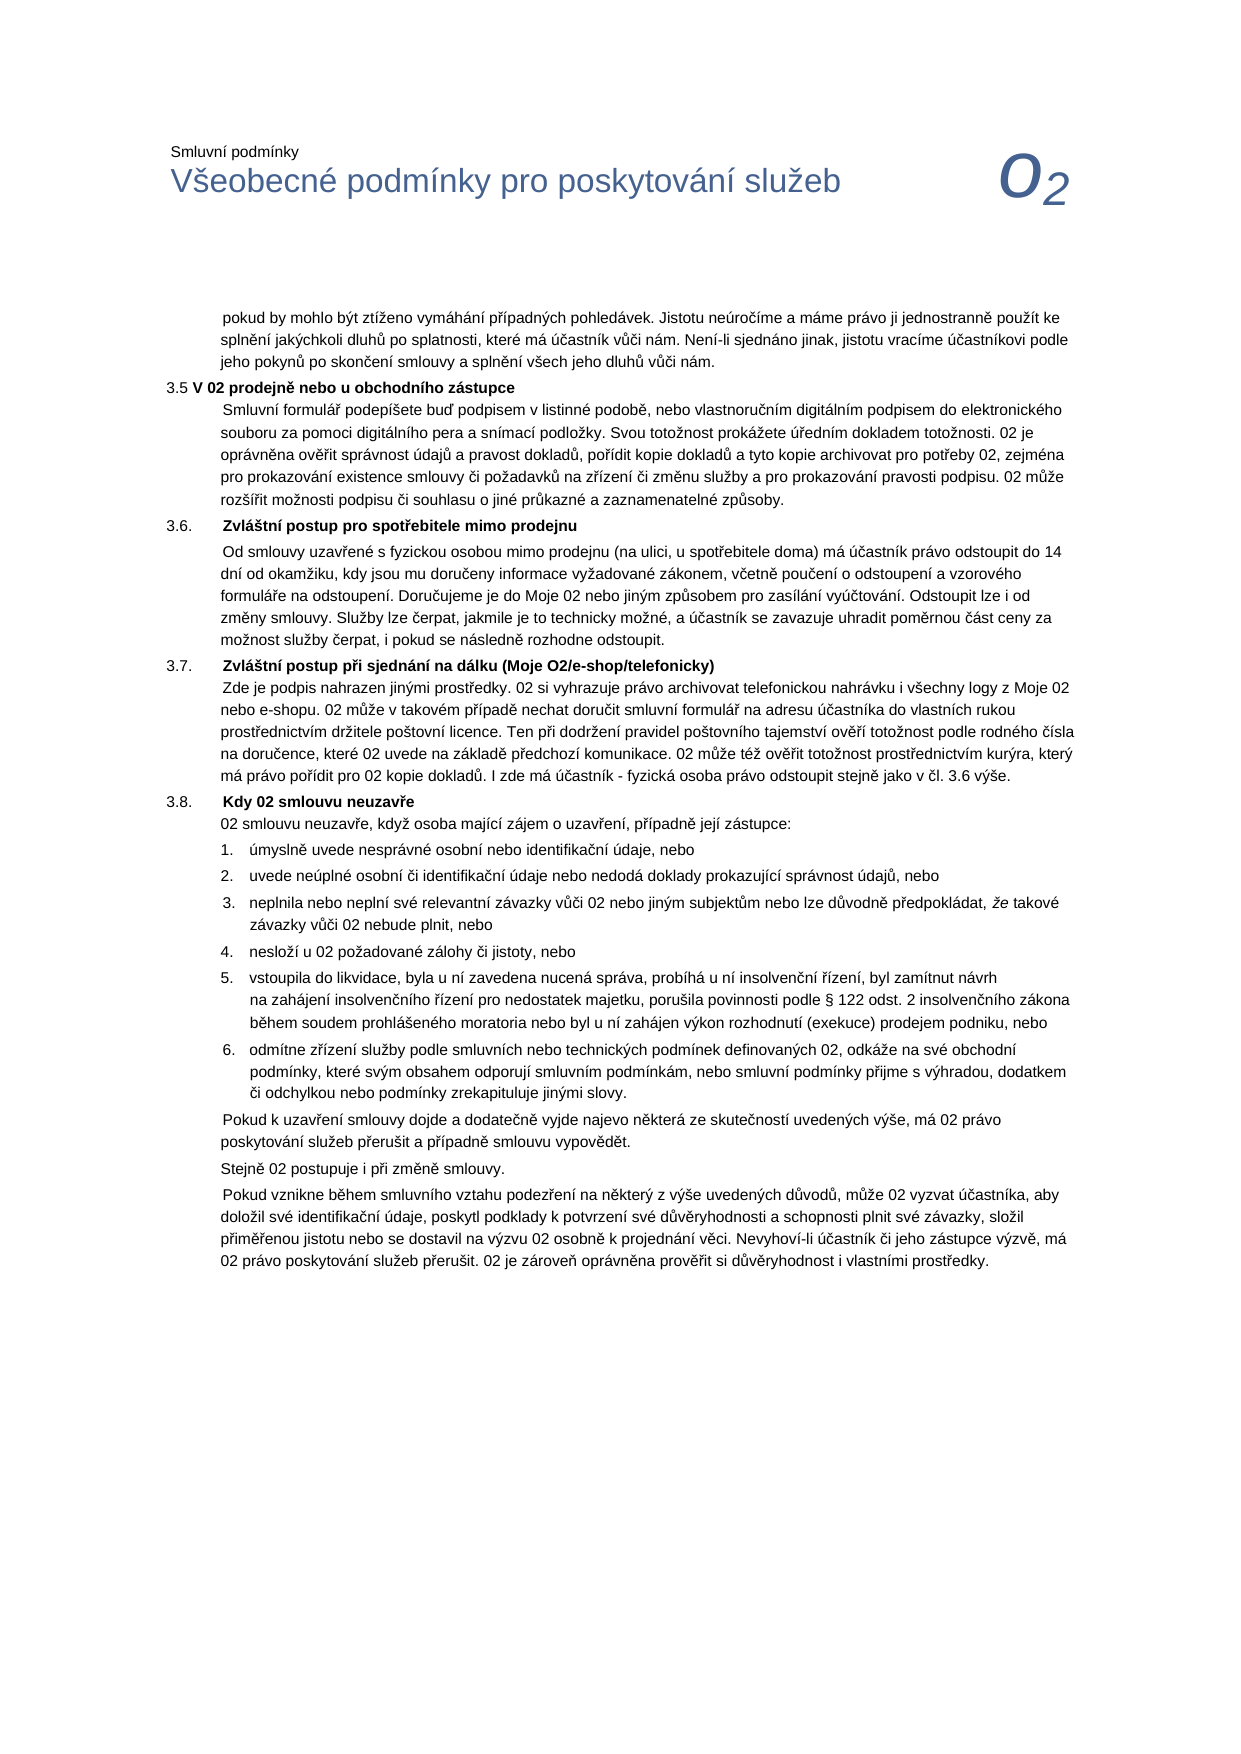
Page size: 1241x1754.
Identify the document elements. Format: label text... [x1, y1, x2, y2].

text Pokud k uzavření smlouvy dojde a dodatečně vyjde najevo některá ze skutečností uvedených výše, má 02 právo poskytování služeb přerušit a případně smlouvu vypovědět. [220, 1110, 1077, 1151]
subtitle Zvláštní postup při sjednání na dálku (Moje O2/e-shop/telefonicky) [223, 657, 1077, 675]
text Stejně 02 postupuje i při změně smlouvy. [166, 1159, 1077, 1178]
text 02 smlouvu neuzavře, když osoba mající zájem o uzavření, případně její zástupce: [166, 815, 1077, 833]
subtitle Zvláštní postup pro spotřebitele mimo prodejnu [223, 517, 1077, 535]
text na zahájení insolvenčního řízení pro nedostatek majetku, porušila povinnosti podle § 122 odst. 2 insolvenčního zákona během soudem prohlášeného moratoria nebo byl u ní zahájen výkon rozhodnutí (exekuce) prodejem podniku, nebo [249, 991, 1077, 1032]
text Zde je podpis nahrazen jinými prostředky. 02 si vyhrazuje právo archivovat telefonickou nahrávku i všechny logy z Moje 02 nebo e-shopu. 02 může v takovém případě nechat doručit smluvní formulář na adresu účastníka do vlastních rukou prostřednictvím držitele poštovní licence. Ten při dodržení pravidel poštovního tajemství ověří totožnost podle rodného čísla na doručence, které 02 uvede na základě předchozí komunikace. 02 může též ověřit totožnost prostřednictvím kurýra, který má právo pořídit pro 02 kopie dokladů. I zde má účastník - fyzická osoba právo odstoupit stejně jako v čl. 3.6 výše. [220, 679, 1077, 785]
subtitle Kdy 02 smlouvu neuzavře [223, 793, 1077, 811]
list odmítne zřízení služby podle smluvních nebo technických podmínek definovaných 02, odkáže na své obchodní podmínky, které svým obsahem odporují smluvním podmínkám, nebo smluvní podmínky přijme s výhradou, dodatkem či odchylkou nebo podmínky zrekapituluje jinými slovy. [222, 1040, 1077, 1102]
list neplnila nebo neplní své relevantní závazky vůči 02 nebo jiným subjektům nebo lze důvodně předpokládat, že takové závazky vůči 02 nebude plnit, nebo [222, 893, 1077, 934]
list úmyslně uvede nesprávné osobní nebo identifikační údaje, nebo [166, 841, 1077, 859]
text Smluvní formulář podepíšete buď podpisem v listinné podobě, nebo vlastnoručním digitálním podpisem do elektronického souboru za pomoci digitálního pera a snímací podložky. Svou totožnost prokážete úředním dokladem totožnosti. 02 je oprávněna ověřit správnost údajů a pravost dokladů, pořídit kopie dokladů a tyto kopie archivovat pro potřeby 02, zejména pro prokazování existence smlouvy či požadavků na zřízení či změnu služby a pro prokazování pravosti podpisu. 02 může rozšířit možnosti podpisu či souhlasu o jiné průkazné a zaznamenatelné způsoby. [220, 401, 1077, 508]
list vstoupila do likvidace, byla u ní zavedena nucená správa, probíhá u ní insolvenční řízení, byl zamítnut návrh [166, 969, 1077, 987]
list nesloží u 02 požadované zálohy či jistoty, nebo [166, 942, 1077, 961]
text pokud by mohlo být ztíženo vymáhání případných pohledávek. Jistotu neúročíme a máme právo ji jednostranně použít ke splnění jakýchkoli dluhů po splatnosti, které má účastník vůči nám. Není-li sjednáno jinak, jistotu vracíme účastníkovi podle jeho pokynů po skončení smlouvy a splnění všech jeho dluhů vůči nám. [220, 309, 1077, 371]
subtitle 3.5 V 02 prodejně nebo u obchodního zástupce [166, 379, 1077, 397]
text Pokud vznikne během smluvního vztahu podezření na některý z výše uvedených důvodů, může 02 vyzvat účastníka, aby doložil své identifikační údaje, poskytl podklady k potvrzení své důvěryhodnosti a schopnosti plnit své závazky, složil přiměřenou jistotu nebo se dostavil na výzvu 02 osobně k projednání věci. Nevyhoví-li účastník či jeho zástupce výzvě, má 02 právo poskytování služeb přerušit. 02 je zároveň oprávněna prověřit si důvěryhodnost i vlastními prostředky. [220, 1186, 1077, 1270]
list uvede neúplné osobní či identifikační údaje nebo nedodá doklady prokazující správnost údajů, nebo [166, 867, 1077, 885]
subtitle o2 [166, 121, 1077, 215]
text Od smlouvy uzavřené s fyzickou osobou mimo prodejnu (na ulici, u spotřebitele doma) má účastník právo odstoupit do 14 dní od okamžiku, kdy jsou mu doručeny informace vyžadované zákonem, včetně poučení o odstoupení a vzorového formuláře na odstoupení. Doručujeme je do Moje 02 nebo jiným způsobem pro zasílání vyúčtování. Odstoupit lze i od změny smlouvy. Služby lze čerpat, jakmile je to technicky možné, a účastník se zavazuje uhradit poměrnou část ceny za možnost služby čerpat, i pokud se následně rozhodne odstoupit. [220, 543, 1077, 649]
